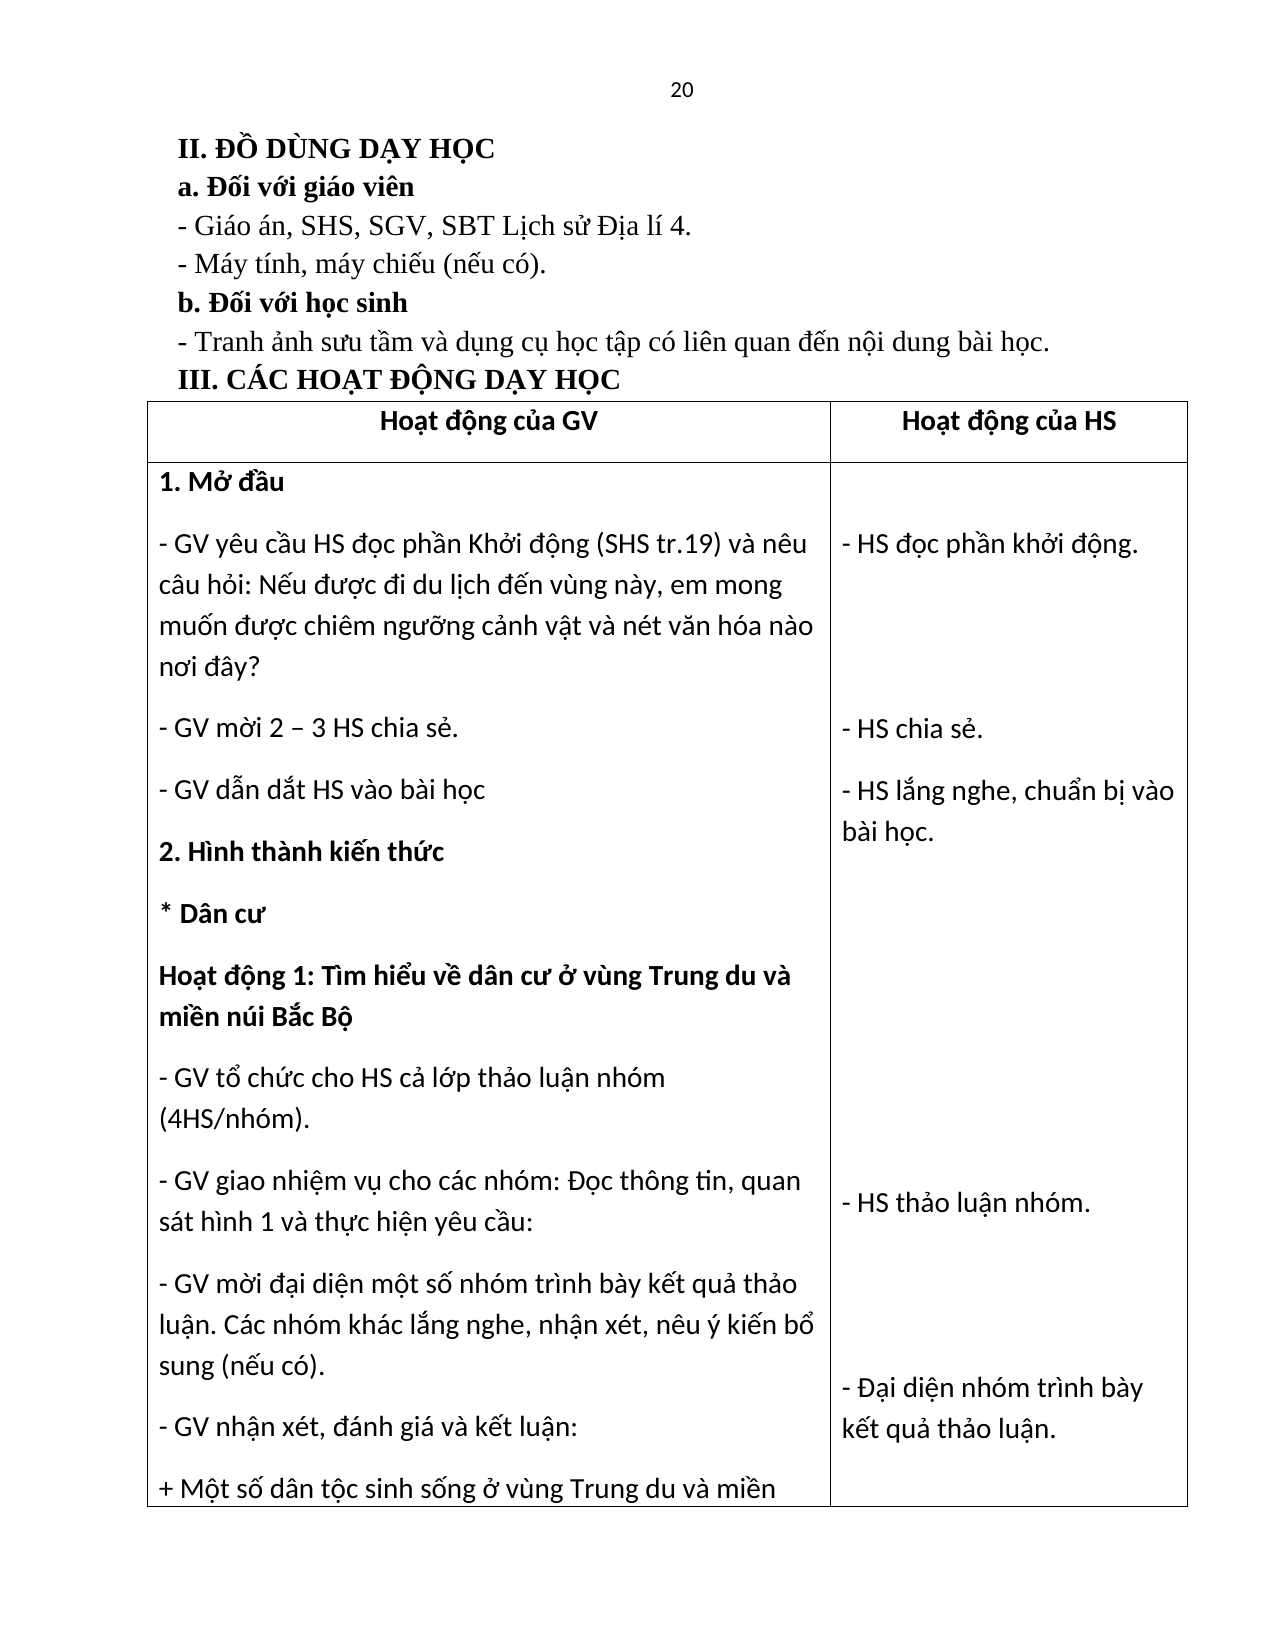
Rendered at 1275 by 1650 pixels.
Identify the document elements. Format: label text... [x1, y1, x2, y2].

text III. CÁC HOẠT ĐỘNG DẠY HỌC [177, 362, 1186, 396]
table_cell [831, 463, 1187, 1506]
text b. Đối với học sinh [177, 285, 1186, 319]
text - Tranh ảnh sưu tầm và dụng cụ học tập có liên quan đến nội dung bài học. [177, 324, 1186, 357]
text II. ĐỒ DÙNG DẠY HỌC [177, 131, 1186, 164]
table_header Hoạt động của HS [831, 402, 1187, 462]
text - Giáo án, SHS, SGV, SBT Lịch sử Địa lí 4. [177, 208, 1186, 242]
text a. Đối với giáo viên [177, 169, 1186, 203]
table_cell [148, 463, 830, 1506]
table_header Hoạt động của GV [148, 402, 830, 462]
text - Máy tính, máy chiếu (nếu có). [177, 247, 1186, 280]
